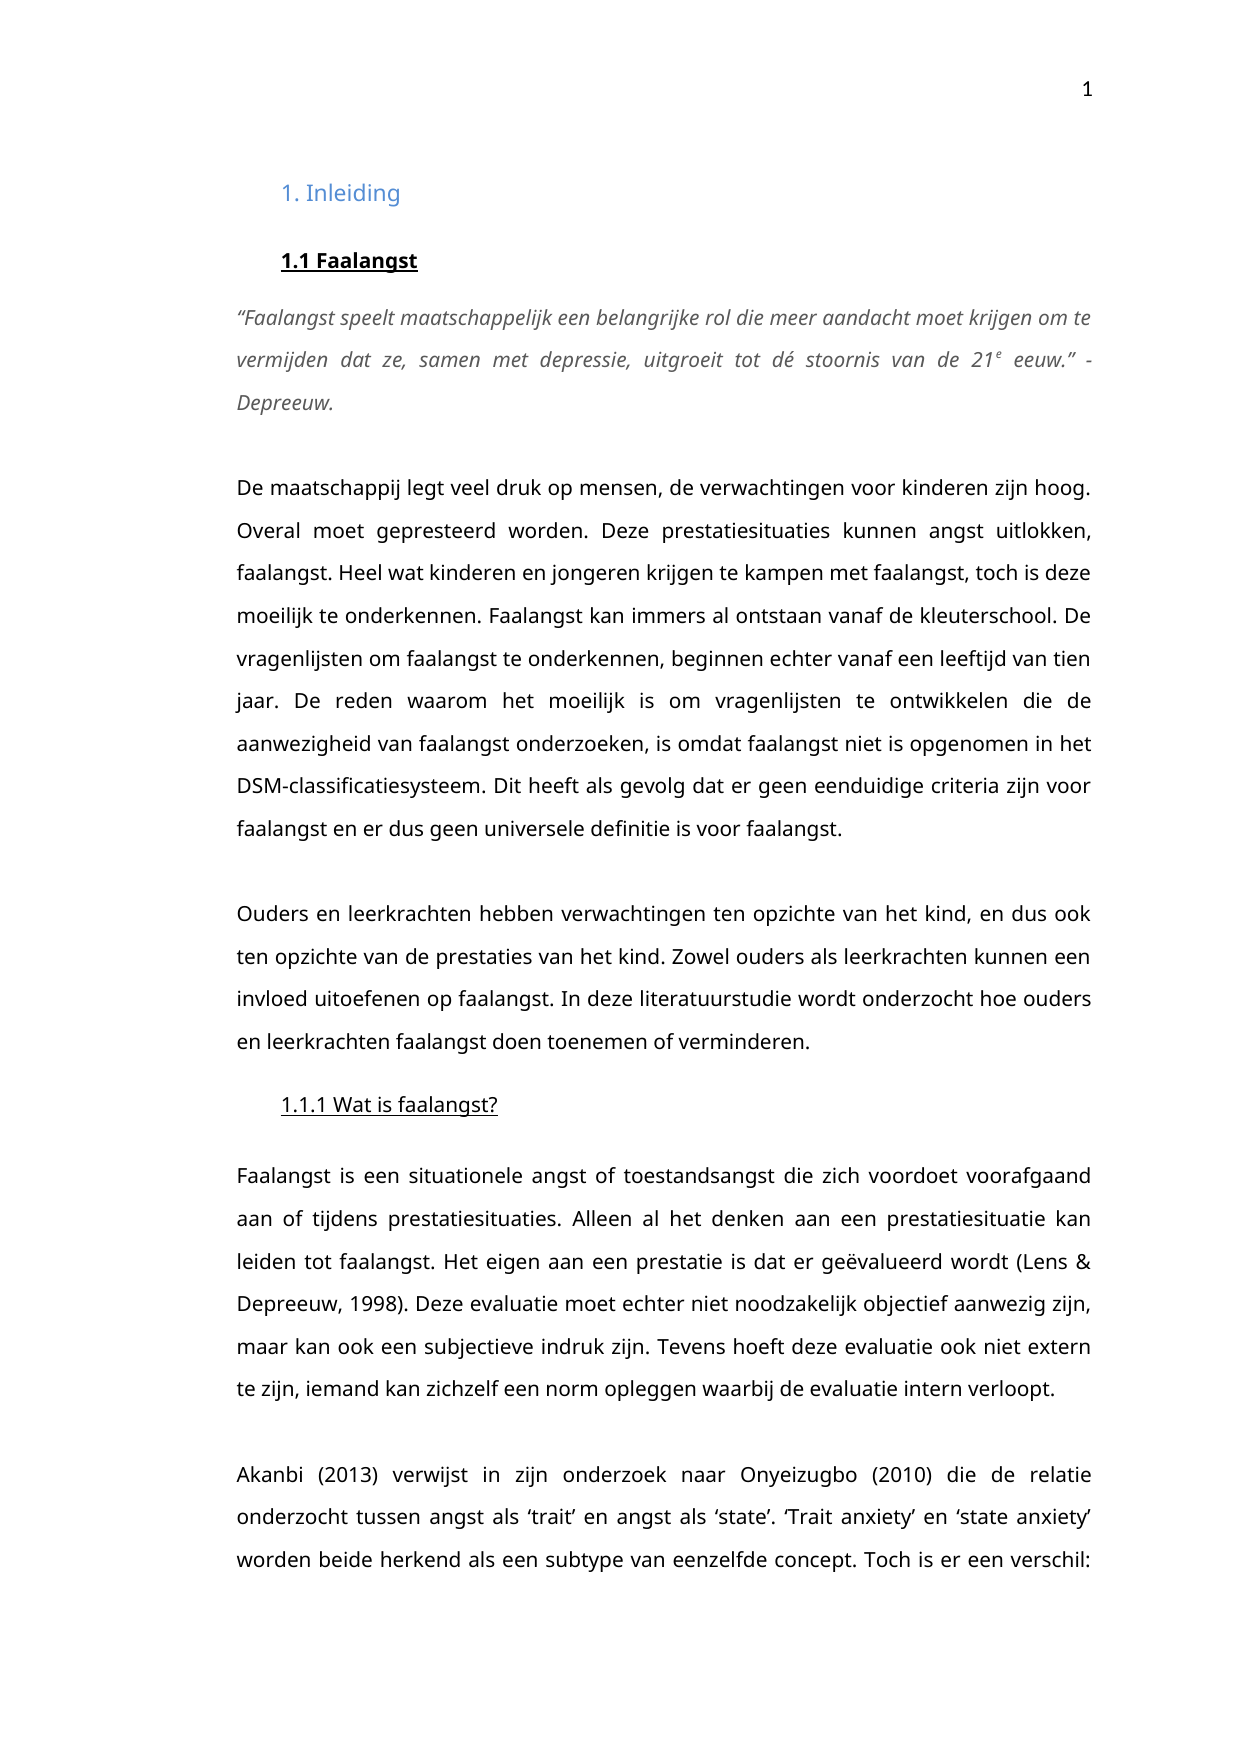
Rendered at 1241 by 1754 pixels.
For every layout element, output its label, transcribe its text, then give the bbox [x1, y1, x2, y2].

text De maatschappij legt veel druk op mensen, de verwachtingen voor kinderen zijn hoog. Overal moet gepresteerd worden. Deze prestatiesituaties kunnen angst uitlokken, faalangst. Heel wat kinderen en jongeren krijgen te kampen met faalangst, toch is deze moeilijk te onderkennen. Faalangst kan immers al ontstaan vanaf de kleuterschool. De vragenlijsten om faalangst te onderkennen, beginnen echter vanaf een leeftijd van tien jaar. De reden waarom het moeilijk is om vragenlijsten te ontwikkelen die de aanwezigheid van faalangst onderzoeken, is omdat faalangst niet is opgenomen in het DSM-classificatiesysteem. Dit heeft als gevolg dat er geen eenduidige criteria zijn voor faalangst en er dus geen universele definitie is voor faalangst. [236, 473, 1092, 842]
subtitle 1. Inleiding [281, 177, 1092, 208]
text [236, 1460, 1092, 1573]
text “Faalangst speelt maatschappelijk een belangrijke rol die meer aandacht moet krijgen om te vermijden dat ze, samen met depressie, uitgroeit tot dé stoornis van de 21e eeuw.” - Depreeuw. [236, 303, 1092, 416]
text Ouders en leerkrachten hebben verwachtingen ten opzichte van het kind, en dus ook ten opzichte van de prestaties van het kind. Zowel ouders als leerkrachten kunnen een invloed uitoefenen op faalangst. In deze literatuurstudie wordt onderzocht hoe ouders en leerkrachten faalangst doen toenemen of verminderen. [236, 899, 1092, 1056]
subtitle 1.1 Faalangst [281, 246, 1092, 274]
subtitle 1.1.1 Wat is faalangst? [281, 1091, 1092, 1119]
text Faalangst is een situationele angst of toestandsangst die zich voordoet voorafgaand aan of tijdens prestatiesituaties. Alleen al het denken aan een prestatiesituatie kan leiden tot faalangst. Het eigen aan een prestatie is dat er geëvalueerd wordt (Lens & Depreeuw, 1998). Deze evaluatie moet echter niet noodzakelijk objectief aanwezig zijn, maar kan ook een subjectieve indruk zijn. Tevens hoeft deze evaluatie ook niet extern te zijn, iemand kan zichzelf een norm opleggen waarbij de evaluatie intern verloopt. [236, 1162, 1092, 1403]
